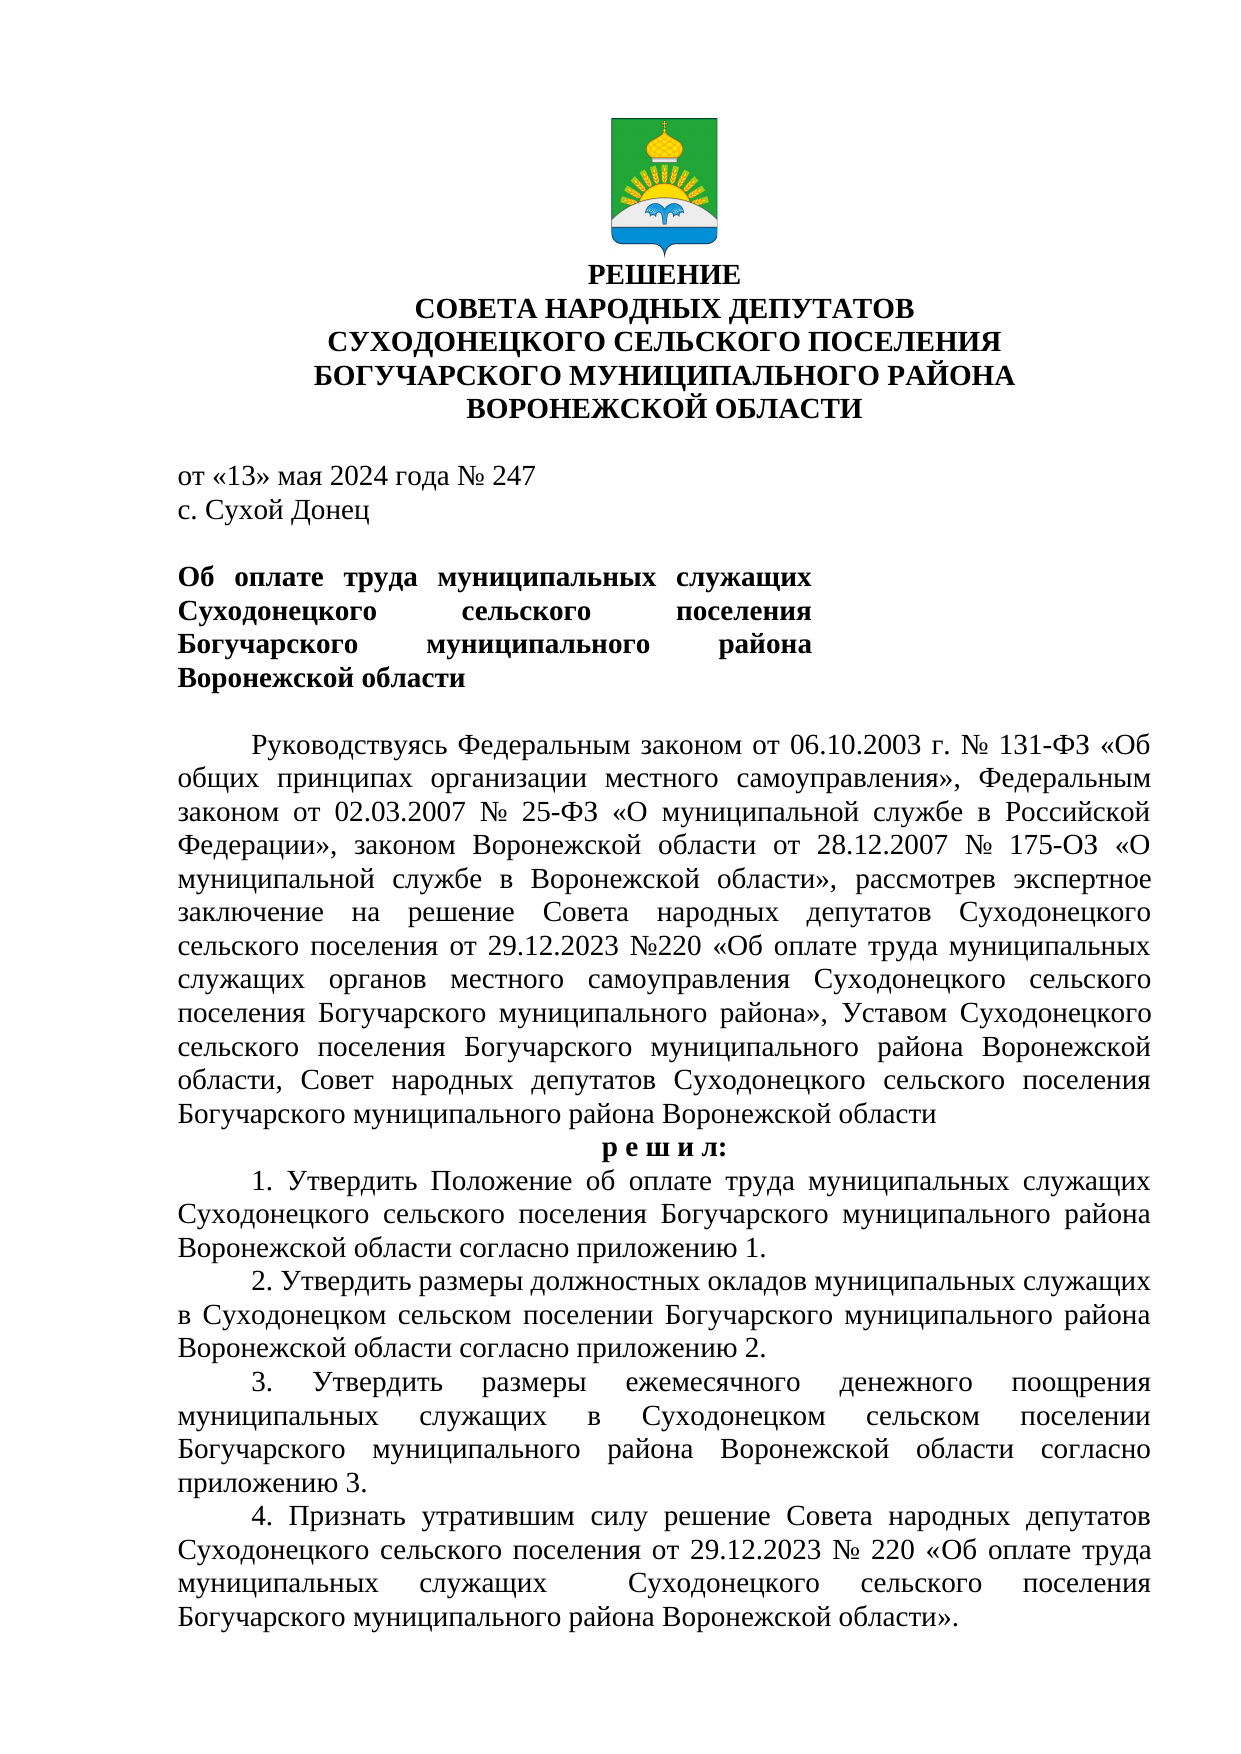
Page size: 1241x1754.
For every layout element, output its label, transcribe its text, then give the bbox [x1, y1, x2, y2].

text с. Сухой Донец [177, 492, 1152, 526]
text ВОРОНЕЖСКОЙ ОБЛАСТИ [177, 391, 1152, 425]
text Руководствуясь Федеральным законом от 06.10.2003 г. № 131-ФЗ «Об общих принципах организации местного самоуправления», Федеральным законом от 02.03.2007 № 25-ФЗ «О муниципальной службе в Российской Федерации», законом Воронежской области от 28.12.2007 № 175-ОЗ «О муниципальной службе в Воронежской области», рассмотрев экспертное заключение на решение Совета народных депутатов Суходонецкого сельского поселения от 29.12.2023 №220 «Об оплате труда муниципальных служащих органов местного самоуправления Суходонецкого сельского поселения Богучарского муниципального района», Уставом Суходонецкого сельского поселения Богучарского муниципального района Воронежской области, Совет народных депутатов Суходонецкого сельского поселения Богучарского муниципального района Воронежской области [177, 727, 1152, 1129]
text р е ш и л: [177, 1129, 1152, 1163]
text 1. Утвердить Положение об оплате труда муниципальных служащих Суходонецкого сельского поселения Богучарского муниципального района Воронежской области согласно приложению 1. [177, 1163, 1152, 1263]
text СОВЕТА НАРОДНЫХ ДЕПУТАТОВ [177, 291, 1152, 324]
text РЕШЕНИЕ [177, 257, 1152, 291]
text 2. Утвердить размеры должностных окладов муниципальных служащих в Суходонецком сельском поселении Богучарского муниципального района Воронежской области согласно приложению 2. [177, 1263, 1152, 1364]
text Об оплате труда муниципальных служащих Суходонецкого сельского поселения Богучарского муниципального района Воронежской области [177, 559, 812, 693]
text от «13» мая 2024 года № 247 [177, 458, 1152, 492]
text 3. Утвердить размеры ежемесячного денежного поощрения муниципальных служащих в Суходонецком сельском поселении Богучарского муниципального района Воронежской области согласно приложению 3. [177, 1364, 1152, 1498]
text СУХОДОНЕЦКОГО СЕЛЬСКОГО ПОСЕЛЕНИЯ [177, 324, 1152, 358]
text 4. Признать утратившим силу решение Совета народных депутатов Суходонецкого сельского поселения от 29.12.2023 № 220 «Об оплате труда муниципальных служащих Суходонецкого сельского поселения Богучарского муниципального района Воронежской области». [177, 1498, 1152, 1632]
text БОГУЧАРСКОГО МУНИЦИПАЛЬНОГО РАЙОНА [177, 358, 1152, 391]
picture [611, 233, 718, 258]
picture [611, 118, 718, 227]
